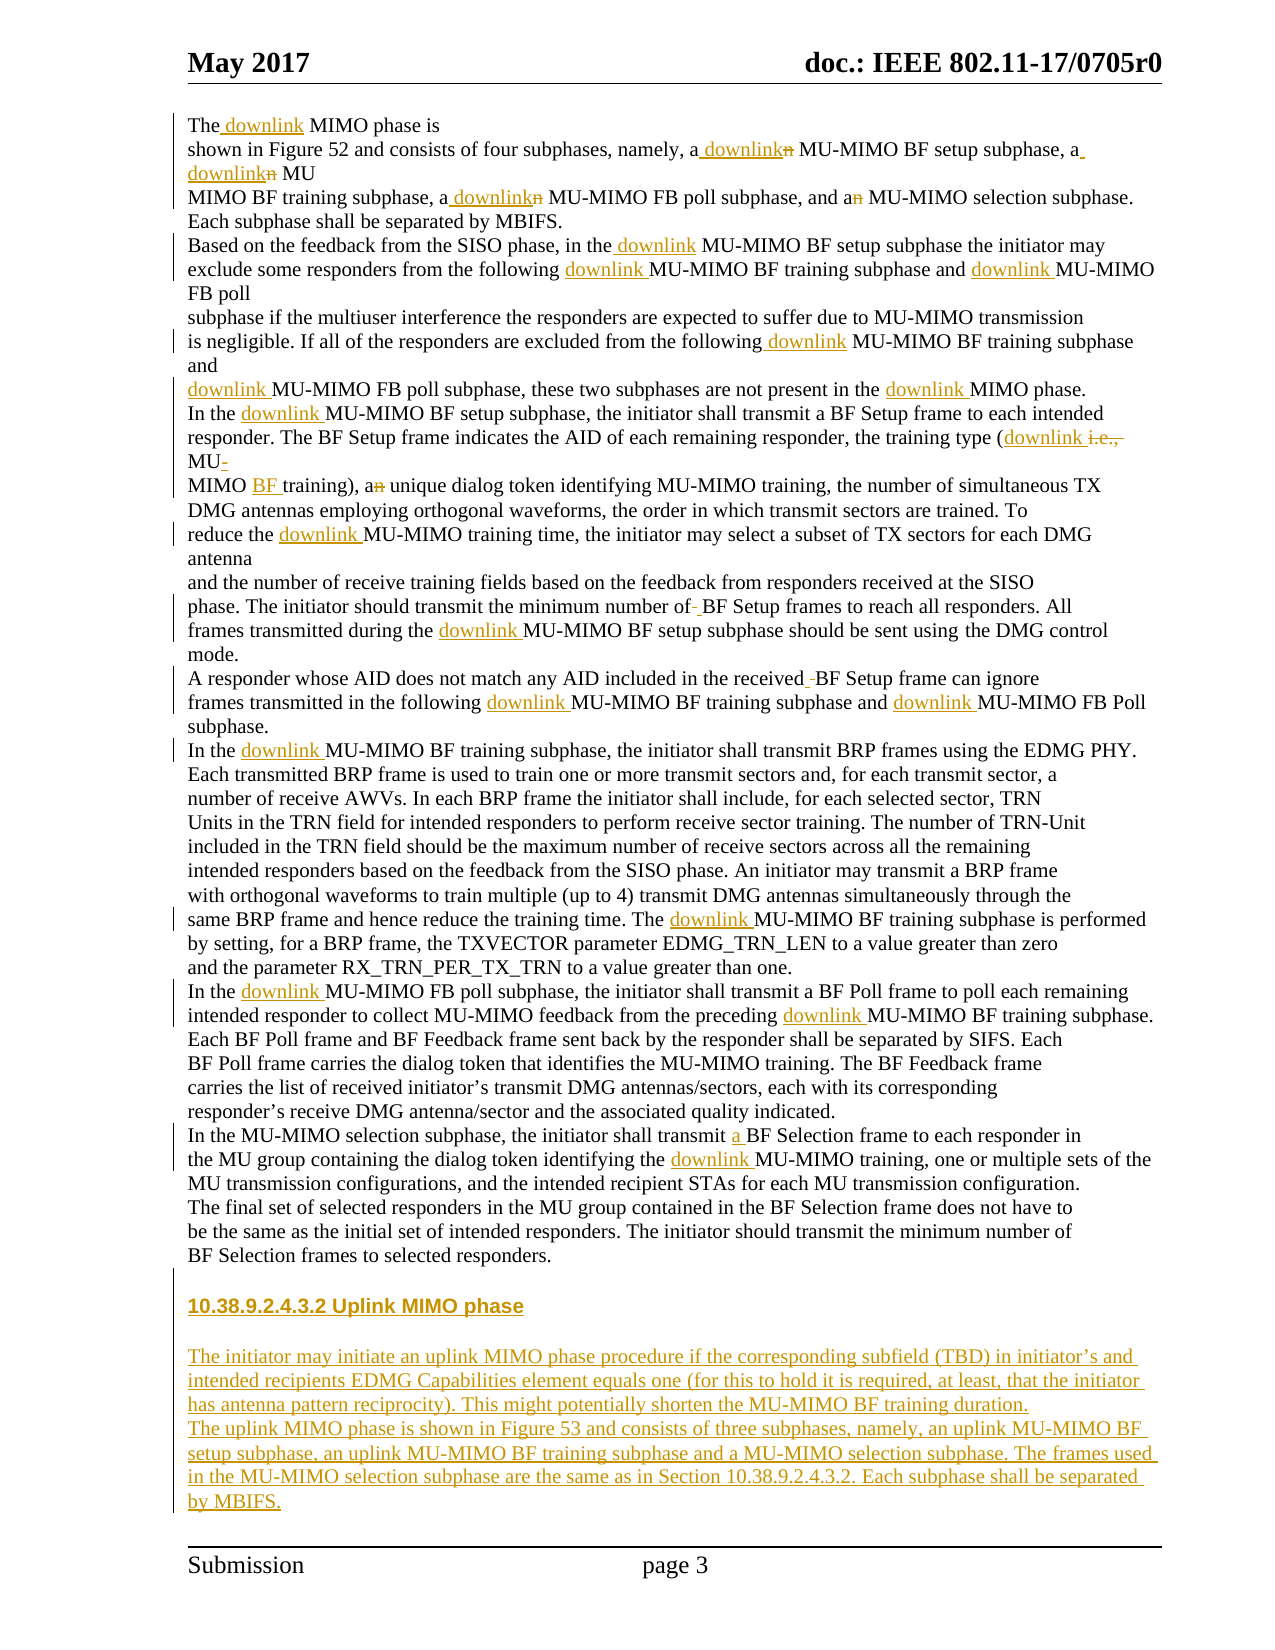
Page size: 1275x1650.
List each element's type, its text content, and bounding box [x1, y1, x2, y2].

text is negligible. If all of the responders are excluded from the following MU-MIMO BF training subphase and [187, 329, 1162, 377]
text intended responders based on the feedback from the SISO phase. An initiator may transmit a BRP frame [187, 858, 1162, 882]
text reduce the MU-MIMO training time, the initiator may select a subset of TX sectors for each DMG antenna [187, 522, 1162, 570]
text In the MU-MIMO BF setup subphase, the initiator shall transmit a BF Setup frame to each intended [187, 401, 1162, 425]
text be the same as the initial set of intended responders. The initiator should transmit the minimum number of [187, 1219, 1162, 1243]
text In the MU-MIMO selection subphase, the initiator shall transmit BF Selection frame to each responder in [187, 1123, 1162, 1147]
text shown in Figure 52 and consists of four subphases, namely, a MU-MIMO BF setup subphase, a MU [187, 137, 1162, 185]
text with orthogonal waveforms to train multiple (up to 4) transmit DMG antennas simultaneously through the [187, 882, 1162, 907]
text exclude some responders from the following MU-MIMO BF training subphase and MU-MIMO FB poll [187, 257, 1162, 305]
text carries the list of received initiator’s transmit DMG antennas/sectors, each with its corresponding [187, 1075, 1162, 1099]
text In the MU-MIMO BF training subphase, the initiator shall transmit BRP frames using the EDMG PHY. [187, 738, 1162, 762]
text The final set of selected responders in the MU group contained in the BF Selection frame does not have to [187, 1195, 1162, 1219]
text Each BF Poll frame and BF Feedback frame sent back by the responder shall be separated by SIFS. Each [187, 1027, 1162, 1051]
text The MIMO phase is [187, 112, 1162, 137]
text BF Poll frame carries the dialog token that identifies the MU-MIMO training. The BF Feedback frame [187, 1051, 1162, 1075]
text included in the TRN field should be the maximum number of receive sectors across all the remaining [187, 834, 1162, 858]
text Each transmitted BRP frame is used to train one or more transmit sectors and, for each transmit sector, a [187, 762, 1162, 786]
text Based on the feedback from the SISO phase, in the MU-MIMO BF setup subphase the initiator may [187, 233, 1162, 257]
text A responder whose AID does not match any AID included in the receivedBF Setup frame can ignore [187, 666, 1162, 690]
text responder. The BF Setup frame indicates the AID of each remaining responder, the training type (MU [187, 425, 1162, 473]
text and the parameter RX_TRN_PER_TX_TRN to a value greater than one. [187, 955, 1162, 979]
text and the number of receive training fields based on the feedback from responders received at the SISO [187, 570, 1162, 594]
text DMG antennas employing orthogonal waveforms, the order in which transmit sectors are trained. To [187, 497, 1162, 522]
text MIMO training), a unique dialog token identifying MU-MIMO training, the number of simultaneous TX [187, 473, 1162, 497]
text MU-MIMO FB poll subphase, these two subphases are not present in the MIMO phase. [187, 377, 1162, 401]
text intended responder to collect MU-MIMO feedback from the preceding MU-MIMO BF training subphase. [187, 1003, 1162, 1027]
text frames transmitted during the MU-MIMO BF setup subphase should be sent using the DMG control mode. [187, 618, 1162, 666]
text same BRP frame and hence reduce the training time. The MU-MIMO BF training subphase is performed [187, 907, 1162, 931]
text responder’s receive DMG antenna/sector and the associated quality indicated. [187, 1099, 1162, 1123]
text subphase if the multiuser interference the responders are expected to suffer due to MU-MIMO transmission [187, 305, 1162, 329]
text MIMO BF training subphase, a MU-MIMO FB poll subphase, and a MU-MIMO selection subphase. [187, 185, 1162, 209]
text In the MU-MIMO FB poll subphase, the initiator shall transmit a BF Poll frame to poll each remaining [187, 979, 1162, 1003]
text Each subphase shall be separated by MBIFS. [187, 209, 1162, 233]
text phase. The initiator should transmit the minimum number ofBF Setup frames to reach all responders. All [187, 594, 1162, 618]
text frames transmitted in the following MU-MIMO BF training subphase and MU-MIMO FB Poll subphase. [187, 690, 1162, 738]
text MU transmission configurations, and the intended recipient STAs for each MU transmission configuration. [187, 1171, 1162, 1195]
text by setting, for a BRP frame, the TXVECTOR parameter EDMG_TRN_LEN to a value greater than zero [187, 931, 1162, 955]
text the MU group containing the dialog token identifying the MU-MIMO training, one or multiple sets of the [187, 1147, 1162, 1171]
text BF Selection frames to selected responders. [187, 1243, 1162, 1267]
text number of receive AWVs. In each BRP frame the initiator shall include, for each selected sector, TRN [187, 786, 1162, 810]
text Units in the TRN field for intended responders to perform receive sector training. The number of TRN-Unit [187, 810, 1162, 834]
